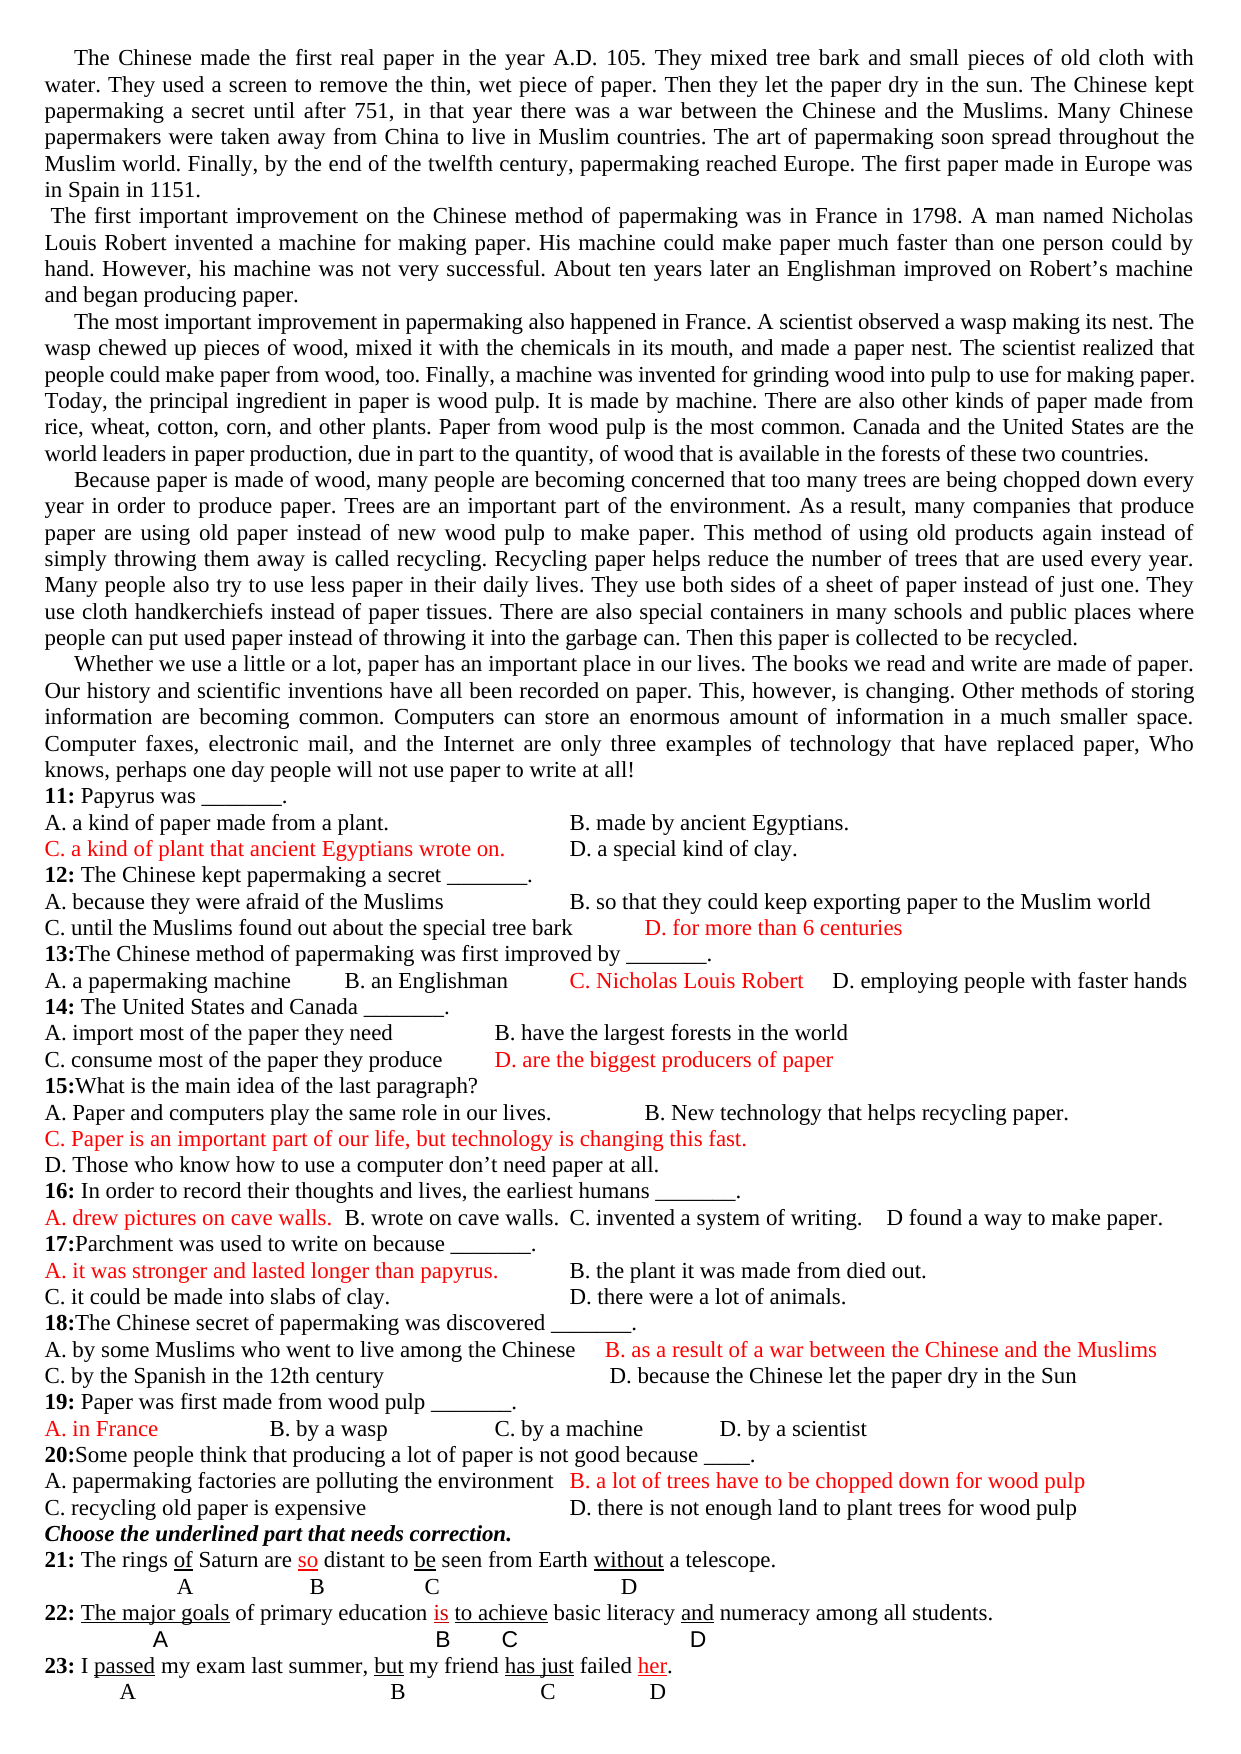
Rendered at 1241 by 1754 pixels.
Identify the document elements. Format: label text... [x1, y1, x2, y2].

text D. Those who know how to use a computer don’t need paper at all. [44, 1151, 1196, 1178]
text Choose the underlined part that needs correction. [44, 1520, 1196, 1547]
text C. it could be made into slabs of clay. D. there were a lot of animals. [44, 1283, 1196, 1309]
text C. by the Spanish in the 12th century D. because the Chinese let the paper dry in the Sun [44, 1362, 1196, 1388]
text Whether we use a little or a lot, paper has an important place in our lives. The books we read and write are made of paper. Our history and scientific inventions have all been recorded on paper. This, however, is changing. Other methods of storing information are becoming common. Computers can store an enormous amount of information in a much smaller space. Computer faxes, electronic mail, and the Internet are only three examples of technology that have replaced paper, Who knows, perhaps one day people will not use paper to write at all! [44, 651, 1196, 782]
text C. Paper is an important part of our life, but technology is changing this fast. [44, 1125, 1196, 1151]
text A. Paper and computers play the same role in our lives. B. New technology that helps recycling paper. [44, 1098, 1196, 1125]
text A. a papermaking machine B. an Englishman C. Nicholas Louis Robert D. employing people with faster hands [44, 967, 1196, 993]
text A. because they were afraid of the Muslims B. so that they could keep exporting paper to the Muslim world [44, 888, 1196, 914]
text A. drew pictures on cave walls. B. wrote on cave walls. C. invented a system of writing. D found a way to make paper. [44, 1204, 1196, 1230]
text C. consume most of the paper they produce D. are the biggest producers of paper [44, 1046, 1196, 1072]
text The most important improvement in papermaking also happened in France. A scientist observed a wasp making its nest. The wasp chewed up pieces of wood, mixed it with the chemicals in its mouth, and made a paper nest. The scientist realized that people could make paper from wood, too. Finally, a machine was invented for grinding wood into pulp to use for making paper. Today, the principal ingredient in paper is wood pulp. It is made by machine. There are also other kinds of paper made from rice, wheat, cotton, corn, and other plants. Paper from wood pulp is the most common. Canada and the United States are the world leaders in paper production, due in part to the quantity, of wood that is available in the forests of these two countries. [44, 308, 1196, 466]
text A. by some Muslims who went to live among the Chinese B. as a result of a war between the Chinese and the Muslims [44, 1336, 1196, 1362]
text The first important improvement on the Chinese method of papermaking was in France in 1798. A man named Nicholas Louis Robert invented a machine for making paper. His machine could make paper much faster than one person could by hand. However, his machine was not very successful. About ten years later an Englishman improved on Robert’s machine and began producing paper. [44, 202, 1196, 308]
text 13:The Chinese method of papermaking was first improved by _______. [44, 940, 1196, 967]
text A B C D [44, 1626, 1196, 1652]
text A. papermaking factories are polluting the environment B. a lot of trees have to be chopped down for wood pulp [44, 1467, 1196, 1494]
text A. import most of the paper they need B. have the largest forests in the world [44, 1019, 1196, 1046]
text 20:Some people think that producing a lot of paper is not good because ____. [44, 1441, 1196, 1467]
text Because paper is made of wood, many people are becoming concerned that too many trees are being chopped down every year in order to produce paper. Trees are an important part of the environment. As a result, many companies that produce paper are using old paper instead of new wood pulp to make paper. This method of using old products again instead of simply throwing them away is called recycling. Recycling paper helps reduce the number of trees that are used every year. Many people also try to use less paper in their daily lives. They use both sides of a sheet of paper instead of just one. They use cloth handkerchiefs instead of paper tissues. There are also special containers in many schools and public places where people can put used paper instead of throwing it into the garbage can. Then this paper is collected to be recycled. [44, 466, 1196, 651]
text A B C D [44, 1678, 1196, 1705]
text 14: The United States and Canada _______. [44, 993, 1196, 1019]
text 12: The Chinese kept papermaking a secret _______. [44, 861, 1196, 888]
text C. a kind of plant that ancient Egyptians wrote on. D. a special kind of clay. [44, 835, 1196, 861]
text 19: Paper was first made from wood pulp _______. [44, 1388, 1196, 1415]
text C. until the Muslims found out about the special tree bark D. for more than 6 centuries [44, 914, 1196, 940]
text 23: I passed my exam last summer, but my friend has just failed her. [44, 1652, 1196, 1678]
text A B C D [44, 1573, 1196, 1599]
text 16: In order to record their thoughts and lives, the earliest humans _______. [44, 1178, 1196, 1204]
text The Chinese made the first real paper in the year A.D. 105. They mixed tree bark and small pieces of old cloth with water. They used a screen to remove the thin, wet piece of paper. Then they let the paper dry in the sun. The Chinese kept papermaking a secret until after 751, in that year there was a war between the Chinese and the Muslims. Many Chinese papermakers were taken away from China to live in Muslim countries. The art of papermaking soon spread throughout the Muslim world. Finally, by the end of the twelfth century, papermaking reached Europe. The first paper made in Europe was in Spain in 1151. [44, 44, 1196, 202]
text 22: The major goals of primary education is to achieve basic literacy and numeracy among all students. [44, 1599, 1196, 1626]
text 15:What is the main idea of the last paragraph? [44, 1072, 1196, 1098]
text A. a kind of paper made from a plant. B. made by ancient Egyptians. [44, 809, 1196, 835]
text 17:Parchment was used to write on because _______. [44, 1230, 1196, 1257]
text 18:The Chinese secret of papermaking was discovered _______. [44, 1309, 1196, 1336]
text 21: The rings of Saturn are so distant to be seen from Earth without a telescope. [44, 1547, 1196, 1573]
text C. recycling old paper is expensive D. there is not enough land to plant trees for wood pulp [44, 1494, 1196, 1520]
text 11: Papyrus was _______. [44, 782, 1196, 809]
text A. in France B. by a wasp C. by a machine D. by a scientist [44, 1415, 1196, 1441]
text A. it was stronger and lasted longer than papyrus. B. the plant it was made from died out. [44, 1257, 1196, 1283]
